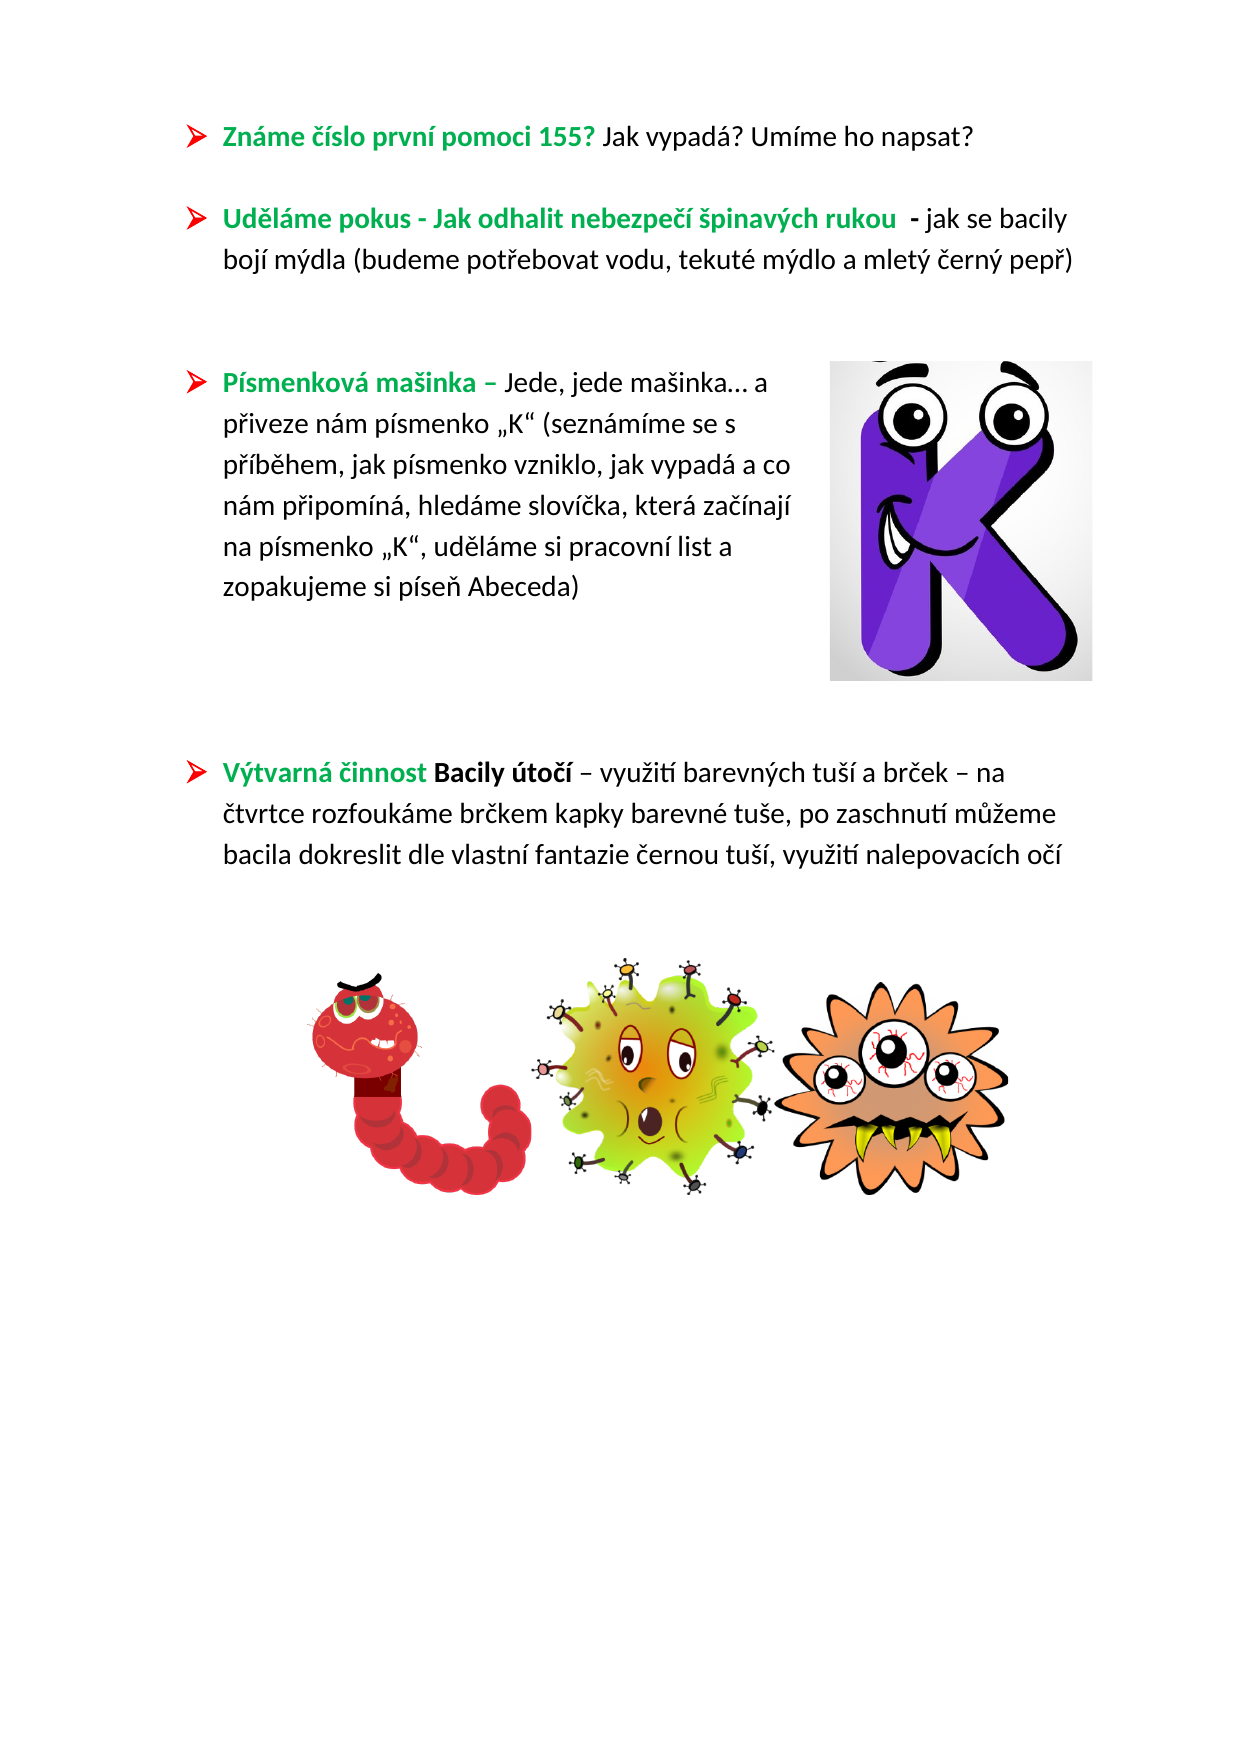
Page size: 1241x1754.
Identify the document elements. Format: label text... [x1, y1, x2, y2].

picture [829, 361, 1093, 681]
list Známe číslo první pomoci 155? Jak vypadá? Umíme ho napsat? [185, 118, 1093, 154]
list Výtvarná činnost Bacily útočí – využití barevných tuší a brček – na čtvrtce rozfoukáme brčkem kapky barevné tuše, po zaschnutí můžeme bacila dokreslit dle vlastní fantazie černou tuší, využití nalepovacích očí [185, 754, 1093, 871]
picture [307, 958, 1009, 1195]
list Písmenková mašinka – Jede, jede mašinka… a přiveze nám písmenko „K“ (seznámíme se s příběhem, jak písmenko vzniklo, jak vypadá a co nám připomíná, hledáme slovíčka, která začínají na písmenko „K“, uděláme si pracovní list a zopakujeme si píseň Abeceda) [185, 364, 829, 604]
list Uděláme pokus - Jak odhalit nebezpečí špinavých rukou - jak se bacily bojí mýdla (budeme potřebovat vodu, tekuté mýdlo a mletý černý pepř) [185, 200, 1093, 277]
